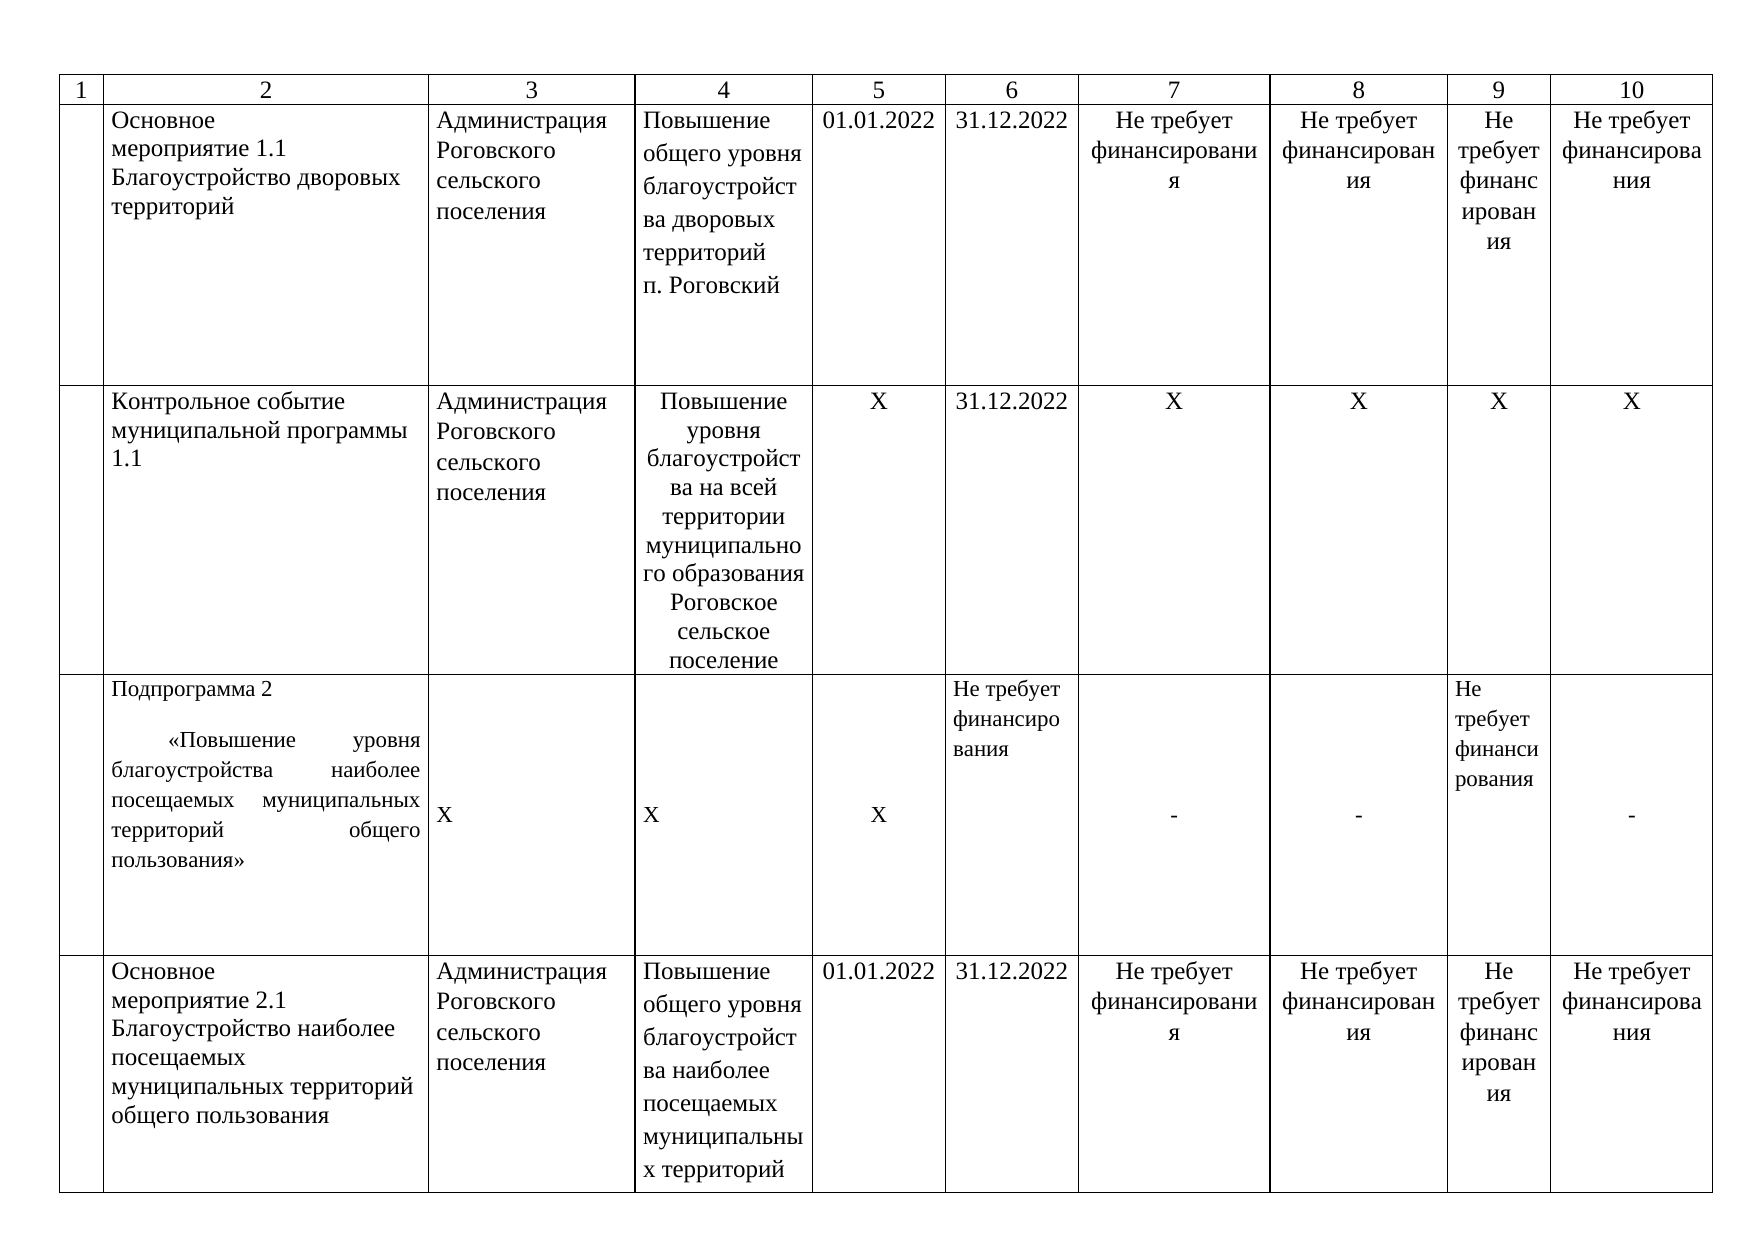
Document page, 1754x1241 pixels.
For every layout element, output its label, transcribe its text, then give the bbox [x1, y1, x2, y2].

table_cell Не требует финансирования [1551, 105, 1712, 385]
table_cell 31.12.2022 [946, 386, 1078, 673]
table_cell X [813, 386, 945, 673]
table_cell X [1079, 386, 1269, 673]
table_cell Не требует финансирования [1079, 956, 1269, 1192]
table_cell - [1079, 675, 1269, 955]
table_header 10 [1551, 75, 1712, 104]
table_cell [60, 956, 103, 1192]
table_cell 31.12.2022 [946, 105, 1078, 385]
table_cell Не требует финансирования [1079, 105, 1269, 385]
table_cell 01.01.2022 [813, 105, 945, 385]
table_header 9 [1448, 75, 1550, 104]
table_header 8 [1271, 75, 1447, 104]
table_cell Не требует финансирования [1271, 956, 1447, 1192]
table_cell Х [813, 675, 945, 955]
table_cell 01.01.2022 [813, 956, 945, 1192]
table_cell Х [429, 675, 634, 955]
table_cell Администрация Роговского сельского поселения [429, 386, 634, 673]
table_header 4 [636, 75, 812, 104]
table_cell Не требует финансирования [946, 675, 1078, 955]
table_cell Повышение общего уровня благоустройства дворовых территорий п. Роговский [636, 105, 812, 385]
table_cell X [1551, 386, 1712, 673]
table_cell X [1271, 386, 1447, 673]
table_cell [429, 956, 634, 1192]
table_header 1 [60, 75, 103, 104]
table_cell Не требует финансирования [1448, 956, 1550, 1192]
table_cell Основное мероприятие 1.1 Благоустройство дворовых территорий [104, 105, 428, 385]
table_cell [104, 956, 428, 1192]
table_cell Не требует финансирования [1448, 105, 1550, 385]
table_cell Контрольное событие муниципальной программы 1.1 [104, 386, 428, 673]
table_header 7 [1079, 75, 1269, 104]
table_cell [60, 105, 103, 385]
table_header 5 [813, 75, 945, 104]
table_header 6 [946, 75, 1078, 104]
table_header 2 [104, 75, 428, 104]
table_cell X [1448, 386, 1550, 673]
table_cell Х [636, 675, 812, 955]
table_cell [636, 956, 812, 1192]
table_cell Повышение уровня благоустройства на всей территории муниципального образования Роговское сельское поселение [636, 386, 812, 673]
table_header 3 [429, 75, 634, 104]
table_cell - [1551, 675, 1712, 955]
table_cell 31.12.2022 [946, 956, 1078, 1192]
table_cell Не требует финансирования [1448, 675, 1550, 955]
table_cell Не требует финансирования [1551, 956, 1712, 1192]
table_cell - [1271, 675, 1447, 955]
table_cell Подпрограмма 2 «Повышение уровня благоустройства наиболее посещаемых муниципальных территорий общего пользования» [104, 675, 428, 955]
table_cell Администрация Роговского сельского поселения [429, 105, 634, 385]
table_cell Не требует финансирования [1271, 105, 1447, 385]
table_cell [60, 675, 103, 955]
table_cell [60, 386, 103, 673]
